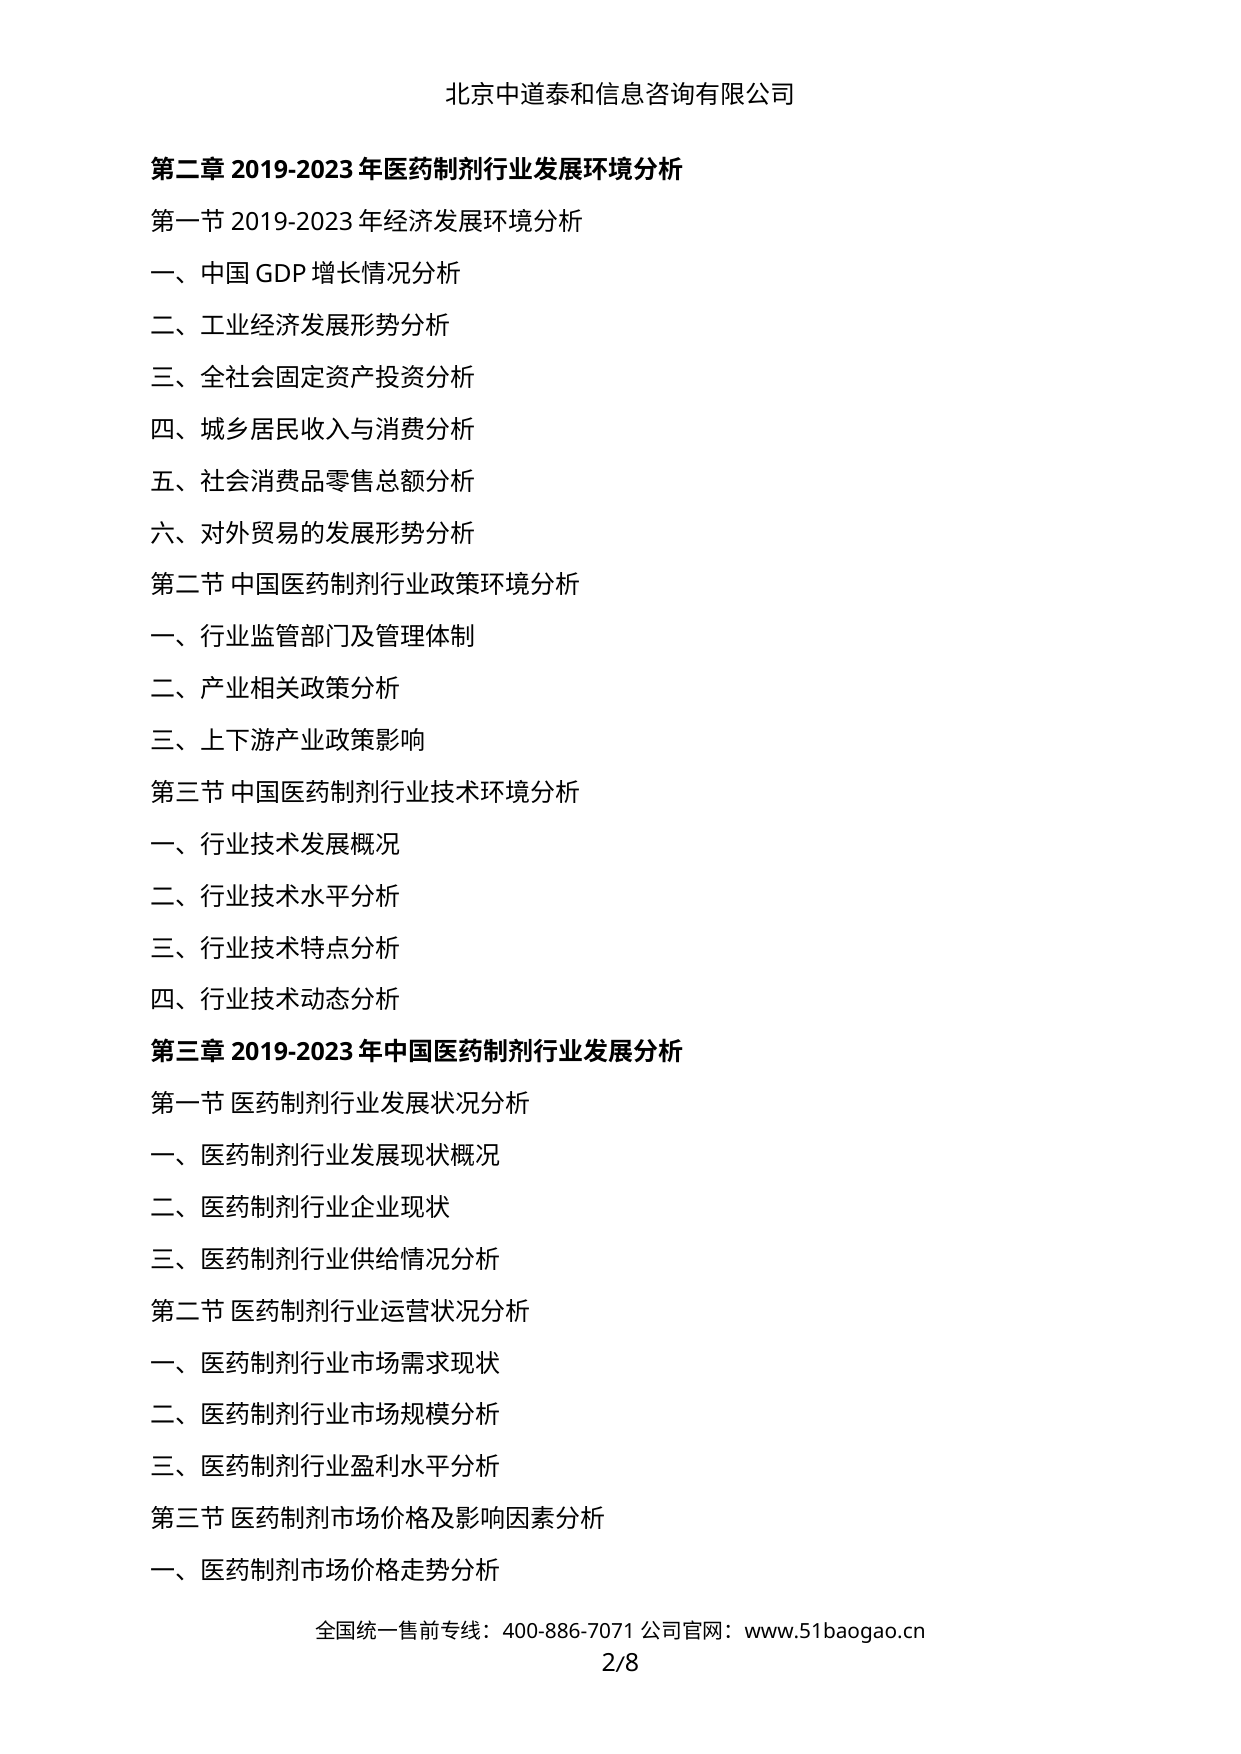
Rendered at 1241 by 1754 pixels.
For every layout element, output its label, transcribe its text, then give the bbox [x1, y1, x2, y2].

text 第一节 医药制剂行业发展状况分析 [150, 1084, 1090, 1120]
text 三、医药制剂行业供给情况分析 [150, 1239, 1090, 1276]
text 二、医药制剂行业市场规模分析 [150, 1395, 1090, 1431]
text 六、对外贸易的发展形势分析 [150, 513, 1090, 549]
text 三、医药制剂行业盈利水平分析 [150, 1447, 1090, 1483]
text 四、行业技术动态分析 [150, 980, 1090, 1016]
text 一、医药制剂行业发展现状概况 [150, 1136, 1090, 1172]
text 三、全社会固定资产投资分析 [150, 357, 1090, 394]
text 四、城乡居民收入与消费分析 [150, 409, 1090, 446]
text 三、上下游产业政策影响 [150, 721, 1090, 757]
text 一、中国GDP增长情况分析 [150, 254, 1090, 290]
text 第二节 医药制剂行业运营状况分析 [150, 1291, 1090, 1327]
text 第三节 中国医药制剂行业技术环境分析 [150, 772, 1090, 809]
text 一、行业监管部门及管理体制 [150, 617, 1090, 653]
text 二、工业经济发展形势分析 [150, 306, 1090, 342]
text 二、行业技术水平分析 [150, 876, 1090, 912]
text 一、医药制剂行业市场需求现状 [150, 1343, 1090, 1379]
text 五、社会消费品零售总额分析 [150, 461, 1090, 497]
text 一、行业技术发展概况 [150, 824, 1090, 861]
text 二、产业相关政策分析 [150, 669, 1090, 705]
text 三、行业技术特点分析 [150, 928, 1090, 964]
text 二、医药制剂行业企业现状 [150, 1187, 1090, 1224]
text 第三节 医药制剂市场价格及影响因素分析 [150, 1499, 1090, 1535]
text 一、医药制剂市场价格走势分析 [150, 1551, 1090, 1587]
text 第一节 2019-2023年经济发展环境分析 [150, 202, 1090, 238]
text 第二节 中国医药制剂行业政策环境分析 [150, 565, 1090, 601]
text 第三章 2019-2023年中国医药制剂行业发展分析 [150, 1032, 1090, 1068]
text 第二章 2019-2023年医药制剂行业发展环境分析 [150, 150, 1090, 186]
